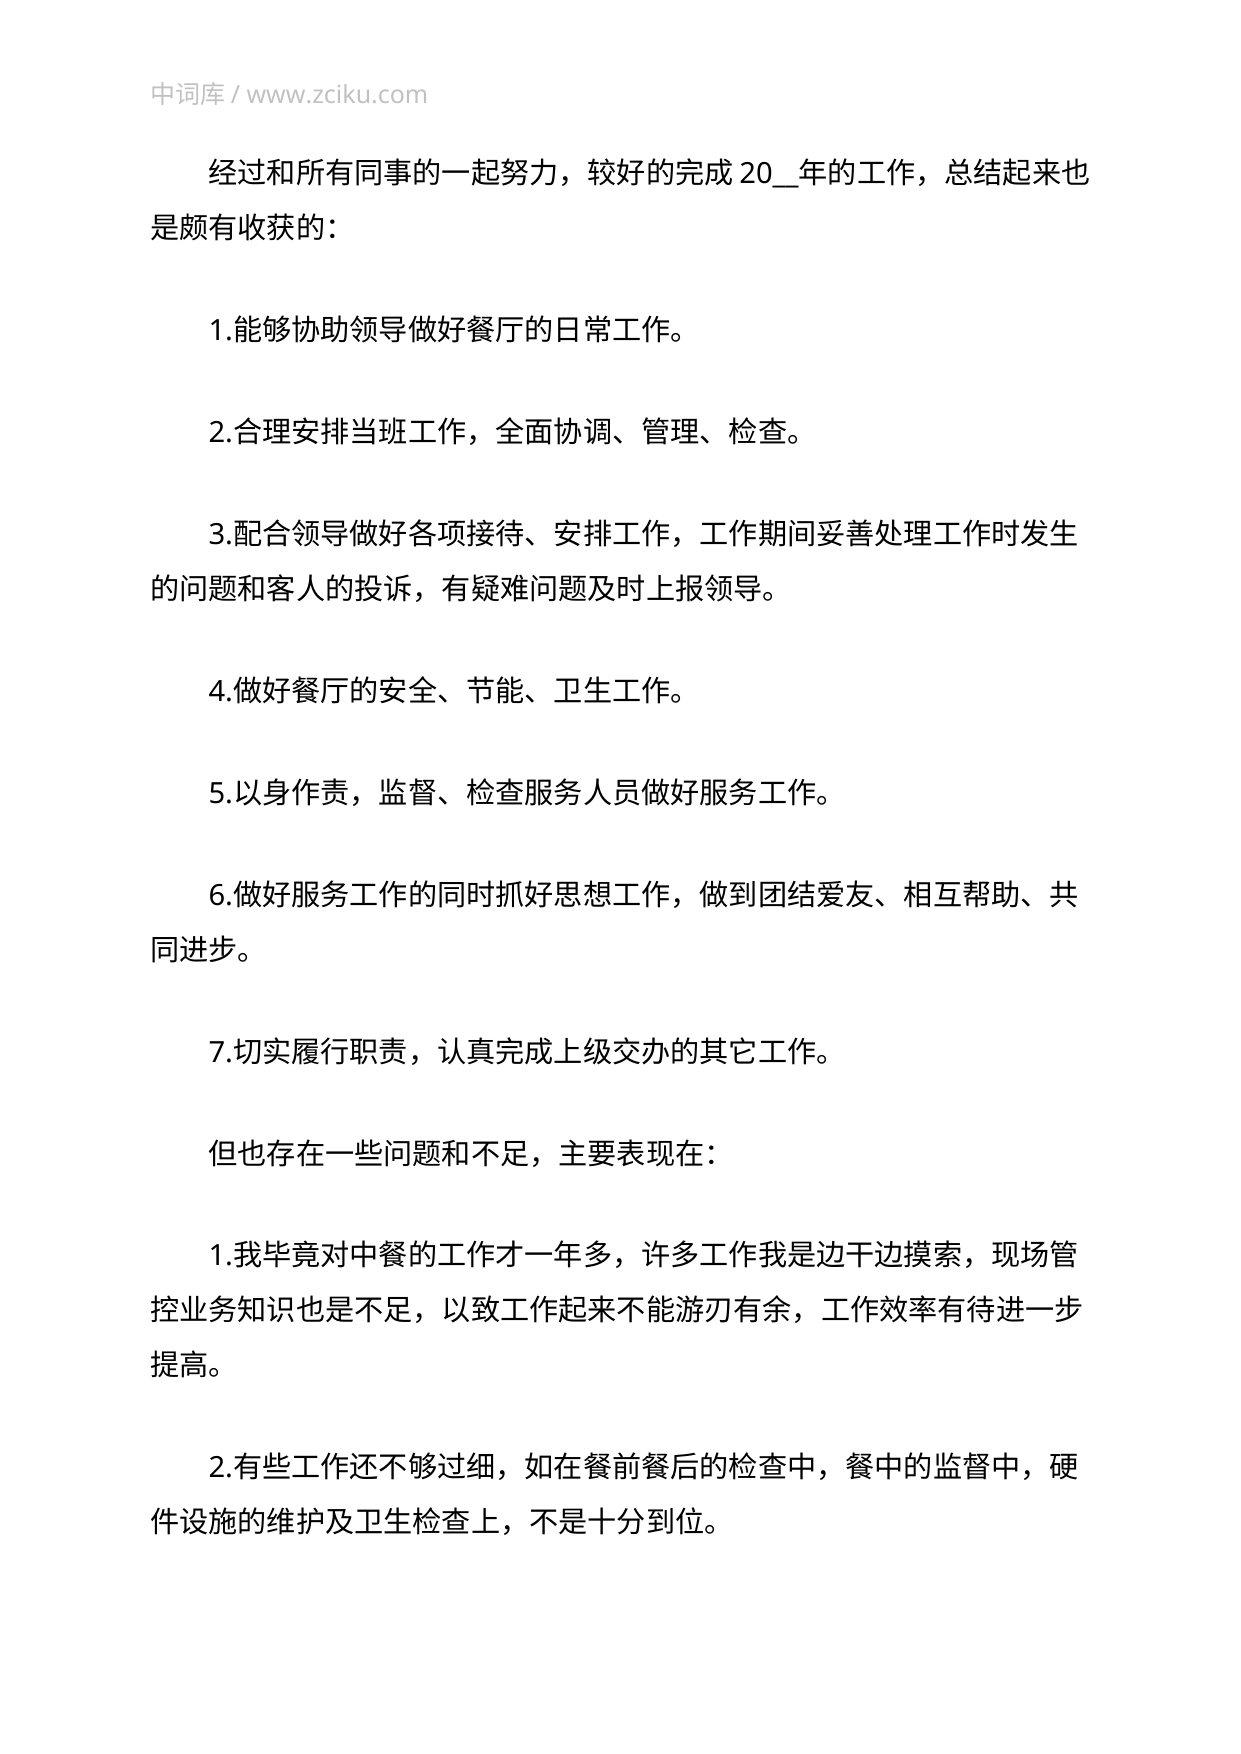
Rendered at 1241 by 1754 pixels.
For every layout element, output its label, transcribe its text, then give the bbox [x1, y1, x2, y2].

text 5.以身作责，监督、检查服务人员做好服务工作。 [150, 769, 1090, 812]
text 1.我毕竟对中餐的工作才一年多，许多工作我是边干边摸索，现场管控业务知识也是不足，以致工作起来不能游刃有余，工作效率有待进一步提高。 [150, 1232, 1090, 1384]
text 2.有些工作还不够过细，如在餐前餐后的检查中，餐中的监督中，硬件设施的维护及卫生检查上，不是十分到位。 [150, 1444, 1090, 1541]
text 6.做好服务工作的同时抓好思想工作，做到团结爱友、相互帮助、共同进步。 [150, 871, 1090, 969]
text 经过和所有同事的一起努力，较好的完成20__年的工作，总结起来也是颇有收获的： [150, 150, 1090, 247]
text 7.切实履行职责，认真完成上级交办的其它工作。 [150, 1028, 1090, 1071]
text 4.做好餐厅的安全、节能、卫生工作。 [150, 667, 1090, 710]
text 2.合理安排当班工作，全面协调、管理、检查。 [150, 409, 1090, 451]
text 1.能够协助领导做好餐厅的日常工作。 [150, 307, 1090, 349]
text 3.配合领导做好各项接待、安排工作，工作期间妥善处理工作时发生的问题和客人的投诉，有疑难问题及时上报领导。 [150, 511, 1090, 608]
text 但也存在一些问题和不足，主要表现在： [150, 1130, 1090, 1172]
